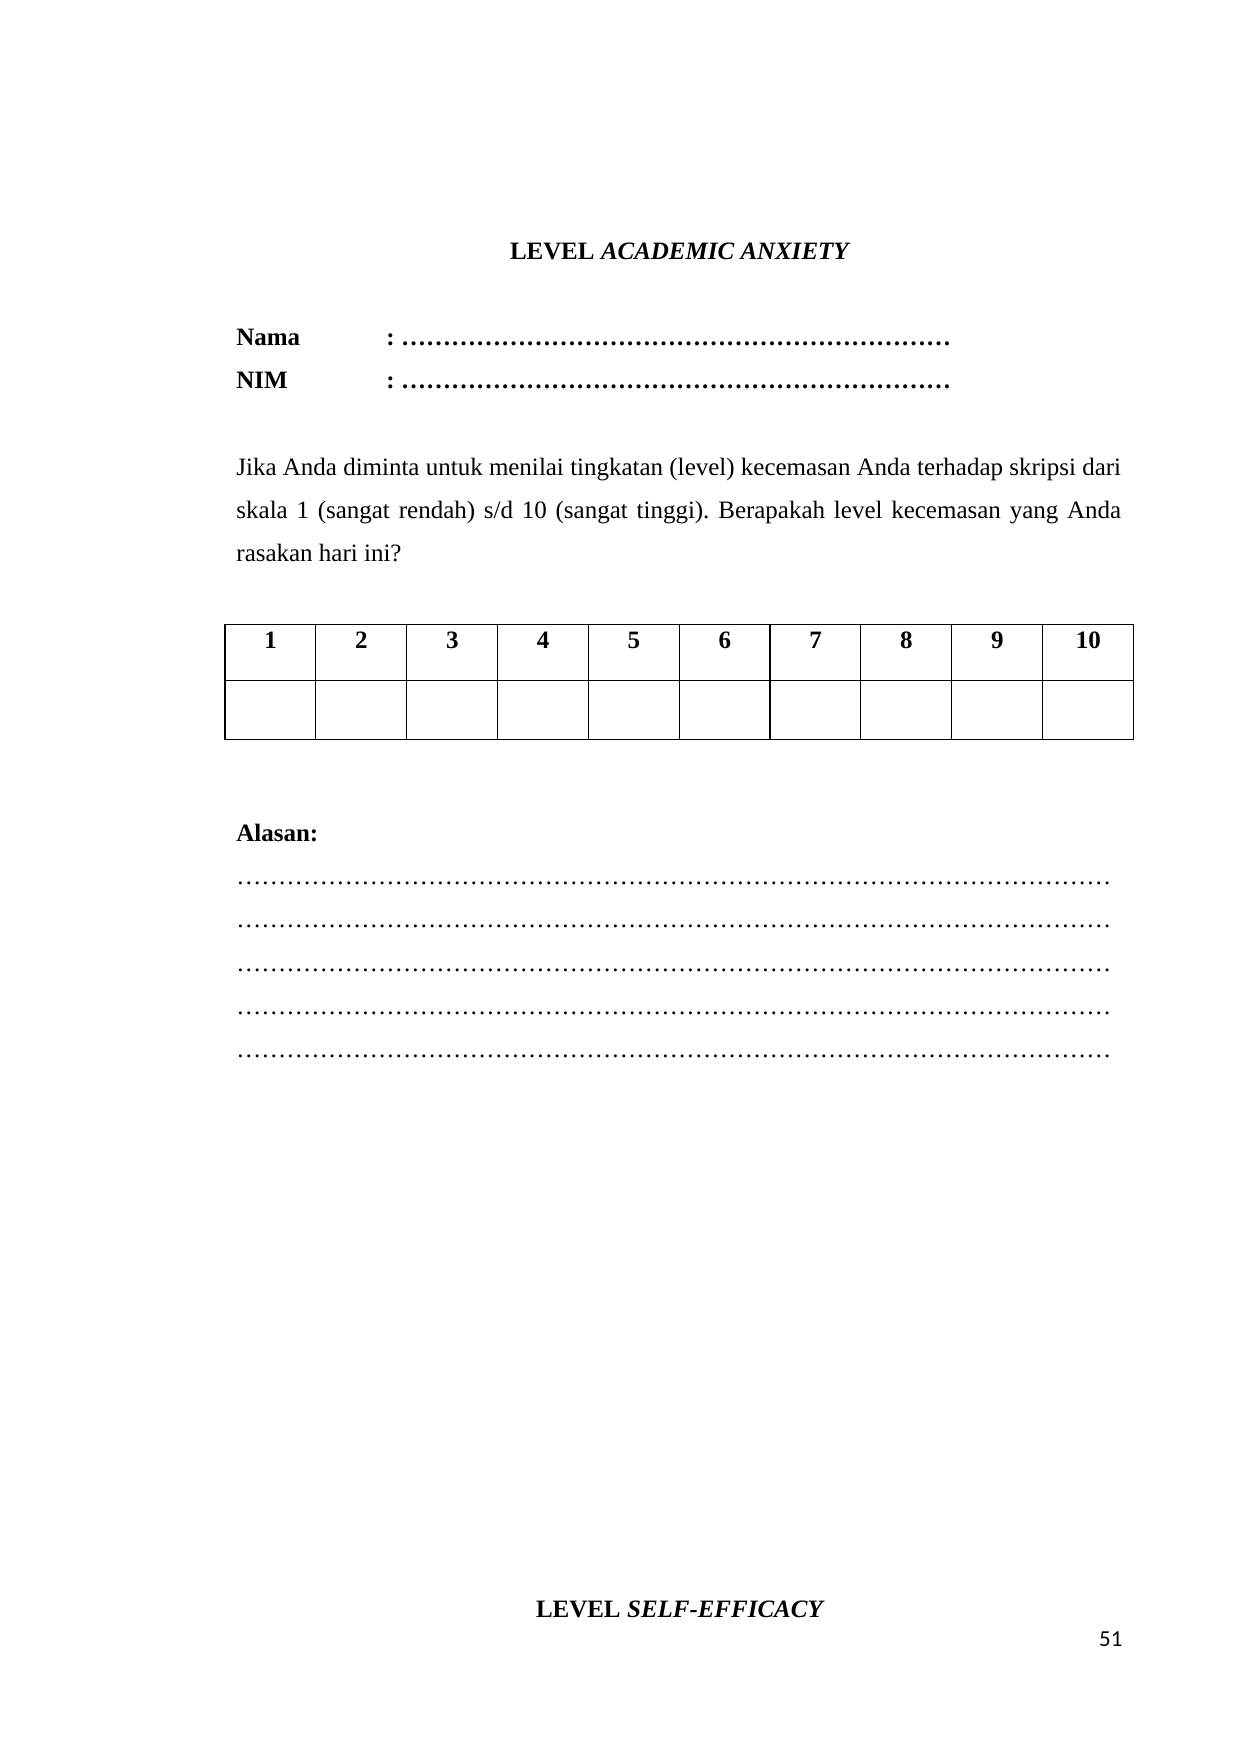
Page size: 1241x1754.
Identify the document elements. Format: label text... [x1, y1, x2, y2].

text Alasan: [236, 818, 1122, 847]
table_header 8 [861, 625, 951, 680]
table_header 6 [680, 625, 769, 680]
text NIM : ………………………………………………………… [236, 366, 1122, 394]
table_header 7 [771, 625, 860, 680]
table_cell [861, 681, 951, 739]
text Nama : ………………………………………………………… [236, 322, 1122, 351]
table_cell [316, 681, 406, 739]
table_cell [407, 681, 497, 739]
table_header 1 [226, 625, 315, 680]
table_header 9 [952, 625, 1042, 680]
table_cell [952, 681, 1042, 739]
text LEVEL ACADEMIC ANXIETY [236, 236, 1122, 265]
table_cell [226, 681, 315, 739]
table_cell [1043, 681, 1133, 739]
table_header 3 [407, 625, 497, 680]
table_cell [680, 681, 769, 739]
table_header 5 [589, 625, 679, 680]
text ………………………………………………………………………………………………………………………………………………………………………………………………………………………………………………………………………………………………………………………………………………………………………………………………………………………………………………………………………………… [236, 861, 1122, 1063]
table_header 4 [498, 625, 588, 680]
table_header 10 [1043, 625, 1133, 680]
table_cell [589, 681, 679, 739]
table_cell [771, 681, 860, 739]
table_header 2 [316, 625, 406, 680]
text LEVEL SELF-EFFICACY [236, 1594, 1122, 1623]
table_cell [498, 681, 588, 739]
text Jika Anda diminta untuk menilai tingkatan (level) kecemasan Anda terhadap skripsi dari skala 1 (sangat rendah) s/d 10 (sangat tinggi). Berapakah level kecemasan yang Anda rasakan hari ini? [236, 452, 1122, 567]
